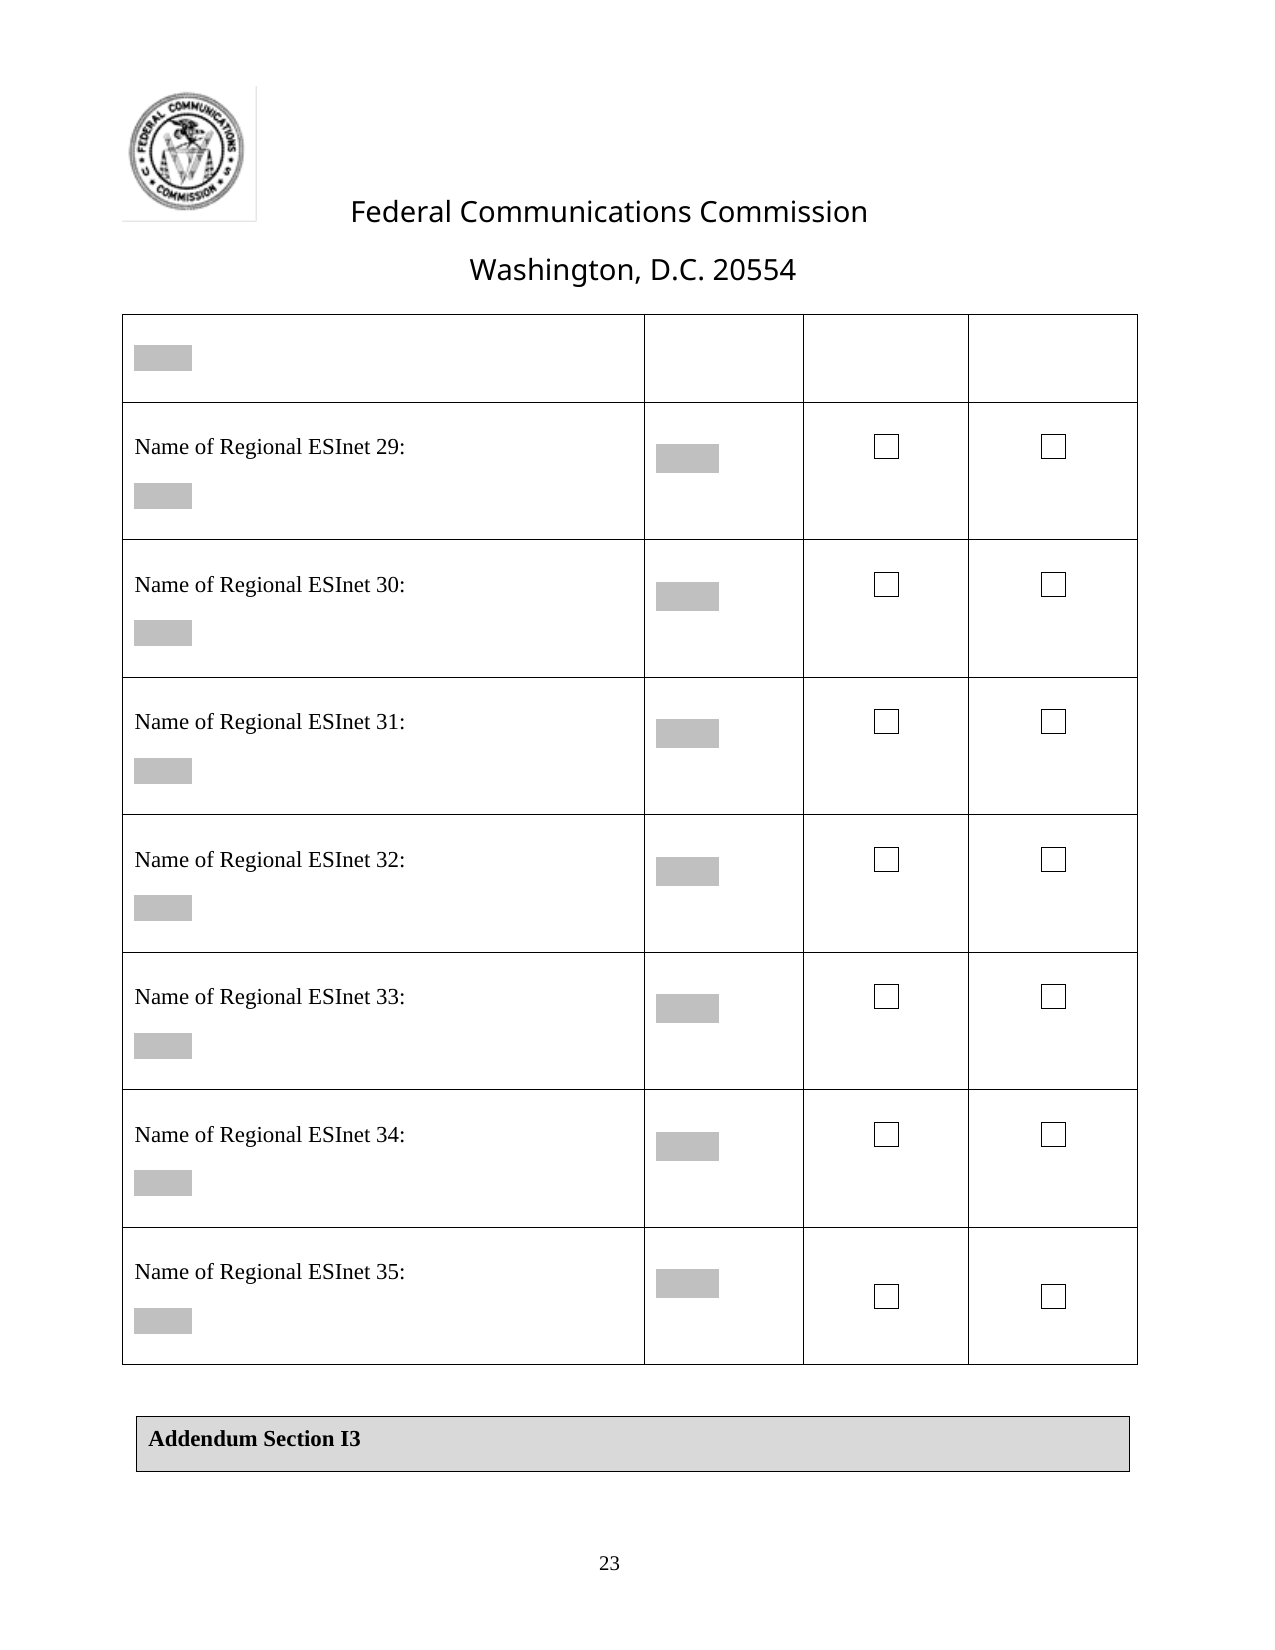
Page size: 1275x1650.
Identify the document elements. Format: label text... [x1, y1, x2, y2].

table_cell [969, 1090, 1137, 1227]
table_cell Name of Regional ESInet 29: [123, 403, 644, 539]
table_cell [645, 403, 803, 539]
table_cell [969, 815, 1137, 952]
table_cell [969, 1228, 1137, 1364]
table_cell Name of Regional ESInet 30: [123, 540, 644, 677]
table_cell [969, 678, 1137, 814]
table_cell [804, 953, 968, 1089]
table_cell [804, 1228, 968, 1364]
table_cell [645, 953, 803, 1089]
table_cell [645, 678, 803, 814]
table_cell Name of Regional ESInet 34: [123, 1090, 644, 1227]
table_cell [804, 815, 968, 952]
table_cell [804, 403, 968, 539]
table_cell [969, 953, 1137, 1089]
table_header Addendum Section I3 [137, 1417, 1129, 1471]
table_cell Name of Regional ESInet 33: [123, 953, 644, 1089]
picture [121, 86, 258, 223]
table_cell Name of Regional ESInet 35: [123, 1228, 644, 1364]
table_cell [645, 315, 803, 402]
table_cell [804, 315, 968, 402]
table_cell [645, 1228, 803, 1364]
table_cell [969, 315, 1137, 402]
table_cell Name of Regional ESInet 31: [123, 678, 644, 814]
table_cell [804, 540, 968, 677]
table_cell [645, 815, 803, 952]
table_cell [645, 1090, 803, 1227]
table_cell [969, 540, 1137, 677]
table_cell [804, 678, 968, 814]
table_cell [969, 403, 1137, 539]
table_cell [645, 540, 803, 677]
table_cell [804, 1090, 968, 1227]
table_cell Name of Regional ESInet 32: [123, 815, 644, 952]
table_cell Name of Regional ESInet 28: [123, 315, 644, 402]
